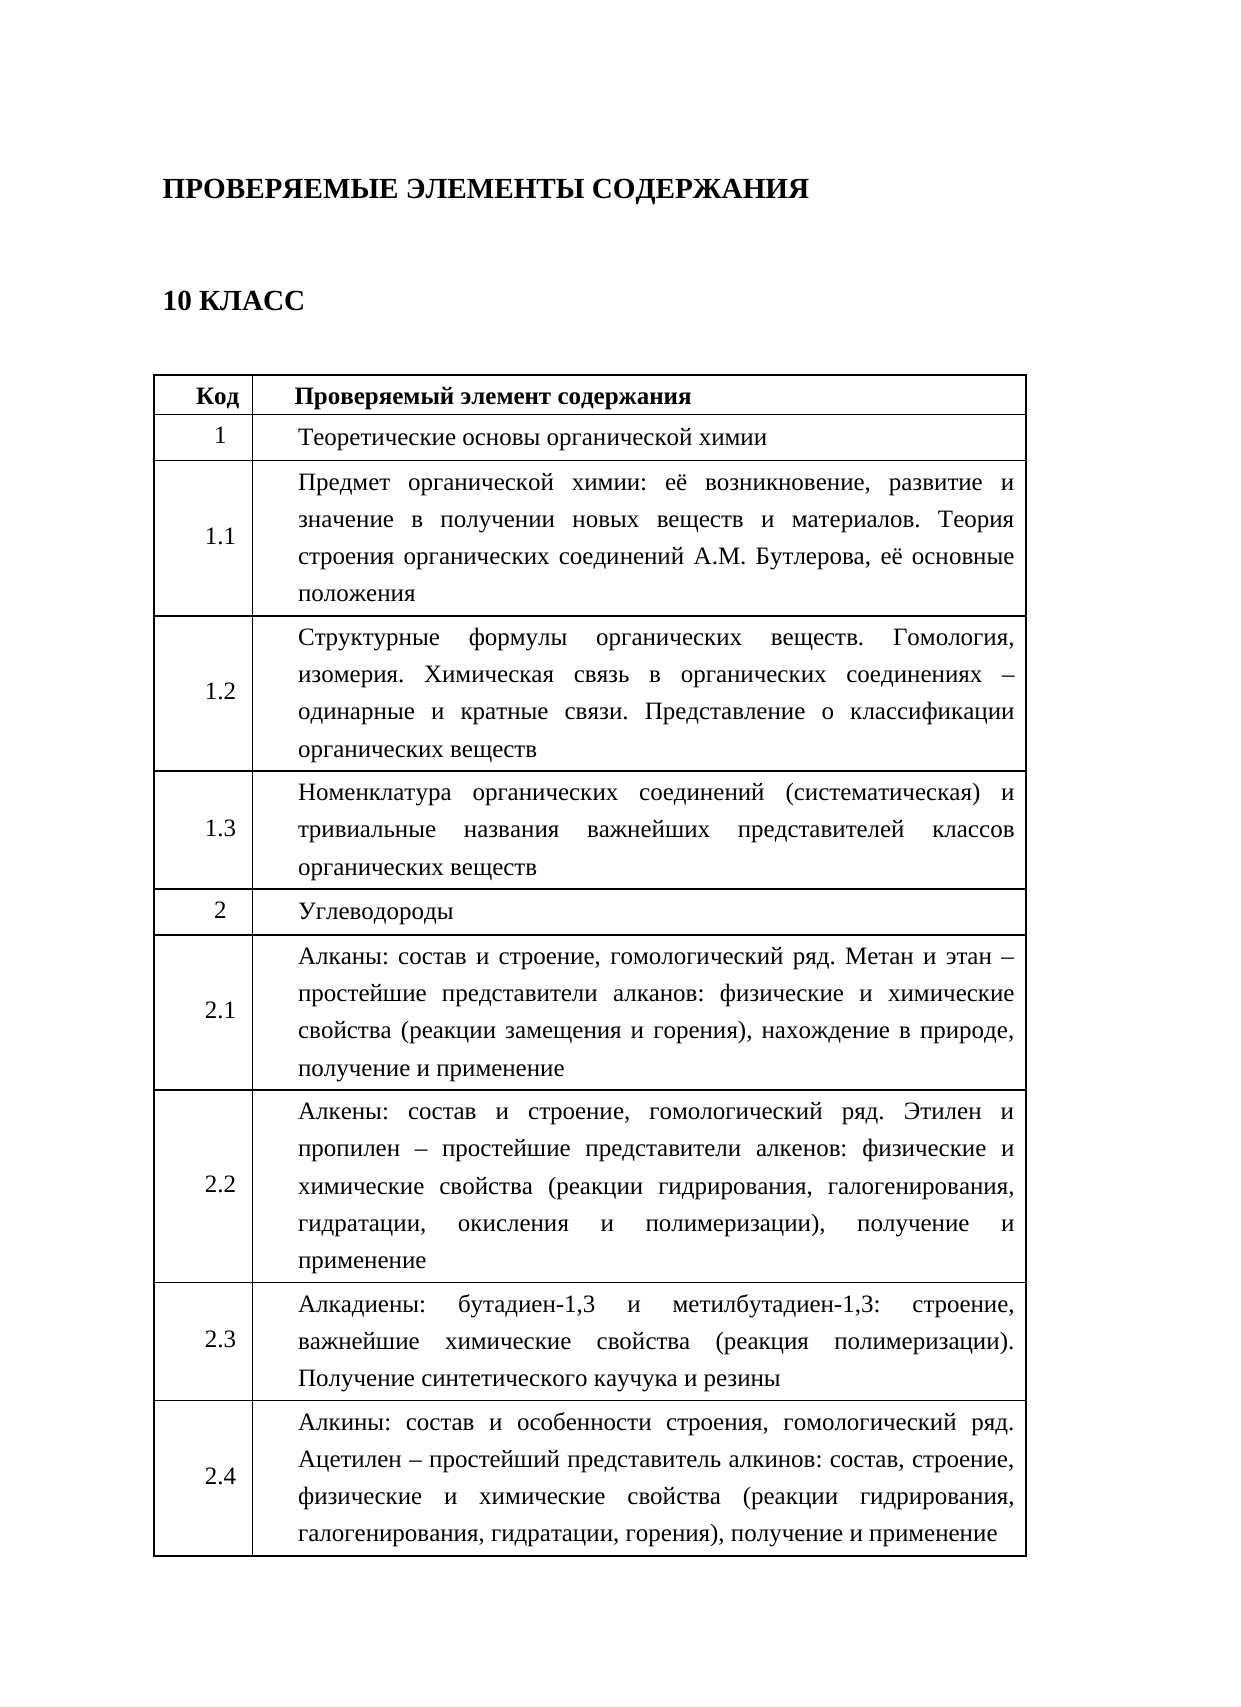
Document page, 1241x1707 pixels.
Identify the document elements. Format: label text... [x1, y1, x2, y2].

table_cell 2 [155, 890, 252, 934]
table_cell Номенклатура органических соединений (систематическая) и тривиальные названия важнейших представителей классов органических веществ [253, 772, 1025, 888]
table_header Код [155, 376, 252, 414]
table_cell Алкины: состав и особенности строения, гомологический ряд. Ацетилен – простейший представитель алкинов: состав, строение, физические и химические свойства (реакции гидрирования, галогенирования, гидратации, горения), получение и применение [253, 1401, 1025, 1555]
table_cell Углеводороды [253, 890, 1025, 934]
table_cell Алканы: состав и строение, гомологический ряд. Метан и этан – простейшие представители алканов: физические и химические свойства (реакции замещения и горения), нахождение в природе, получение и применение [253, 936, 1025, 1089]
table_cell 2.1 [155, 936, 252, 1089]
text 10 КЛАСС [162, 283, 1090, 316]
table_cell 1 [155, 415, 252, 460]
text ПРОВЕРЯЕМЫЕ ЭЛЕМЕНТЫ СОДЕРЖАНИЯ [162, 171, 1090, 204]
table_cell Структурные формулы органических веществ. Гомология, изомерия. Химическая связь в органических соединениях – одинарные и кратные связи. Представление о классификации органических веществ [253, 617, 1025, 770]
table_cell 1.1 [155, 461, 252, 615]
table_cell 1.3 [155, 772, 252, 888]
table_cell Теоретические основы органической химии [253, 415, 1025, 460]
table_header Проверяемый элемент содержания [253, 376, 1025, 414]
table_cell Алкадиены: бутадиен-1,3 и метилбутадиен-1,3: строение, важнейшие химические свойства (реакция полимеризации). Получение синтетического каучука и резины [253, 1283, 1025, 1400]
table_cell 2.3 [155, 1283, 252, 1400]
table_cell Алкены: состав и строение, гомологический ряд. Этилен и пропилен – простейшие представители алкенов: физические и химические свойства (реакции гидрирования, галогенирования, гидратации, окисления и полимеризации), получение и применение [253, 1091, 1025, 1282]
table_cell Предмет органической химии: её возникновение, развитие и значение в получении новых веществ и материалов. Теория строения органических соединений А.М. Бутлерова, её основные положения [253, 461, 1025, 615]
table_cell 2.4 [155, 1401, 252, 1555]
table_cell 2.2 [155, 1091, 252, 1282]
table_cell 1.2 [155, 617, 252, 770]
